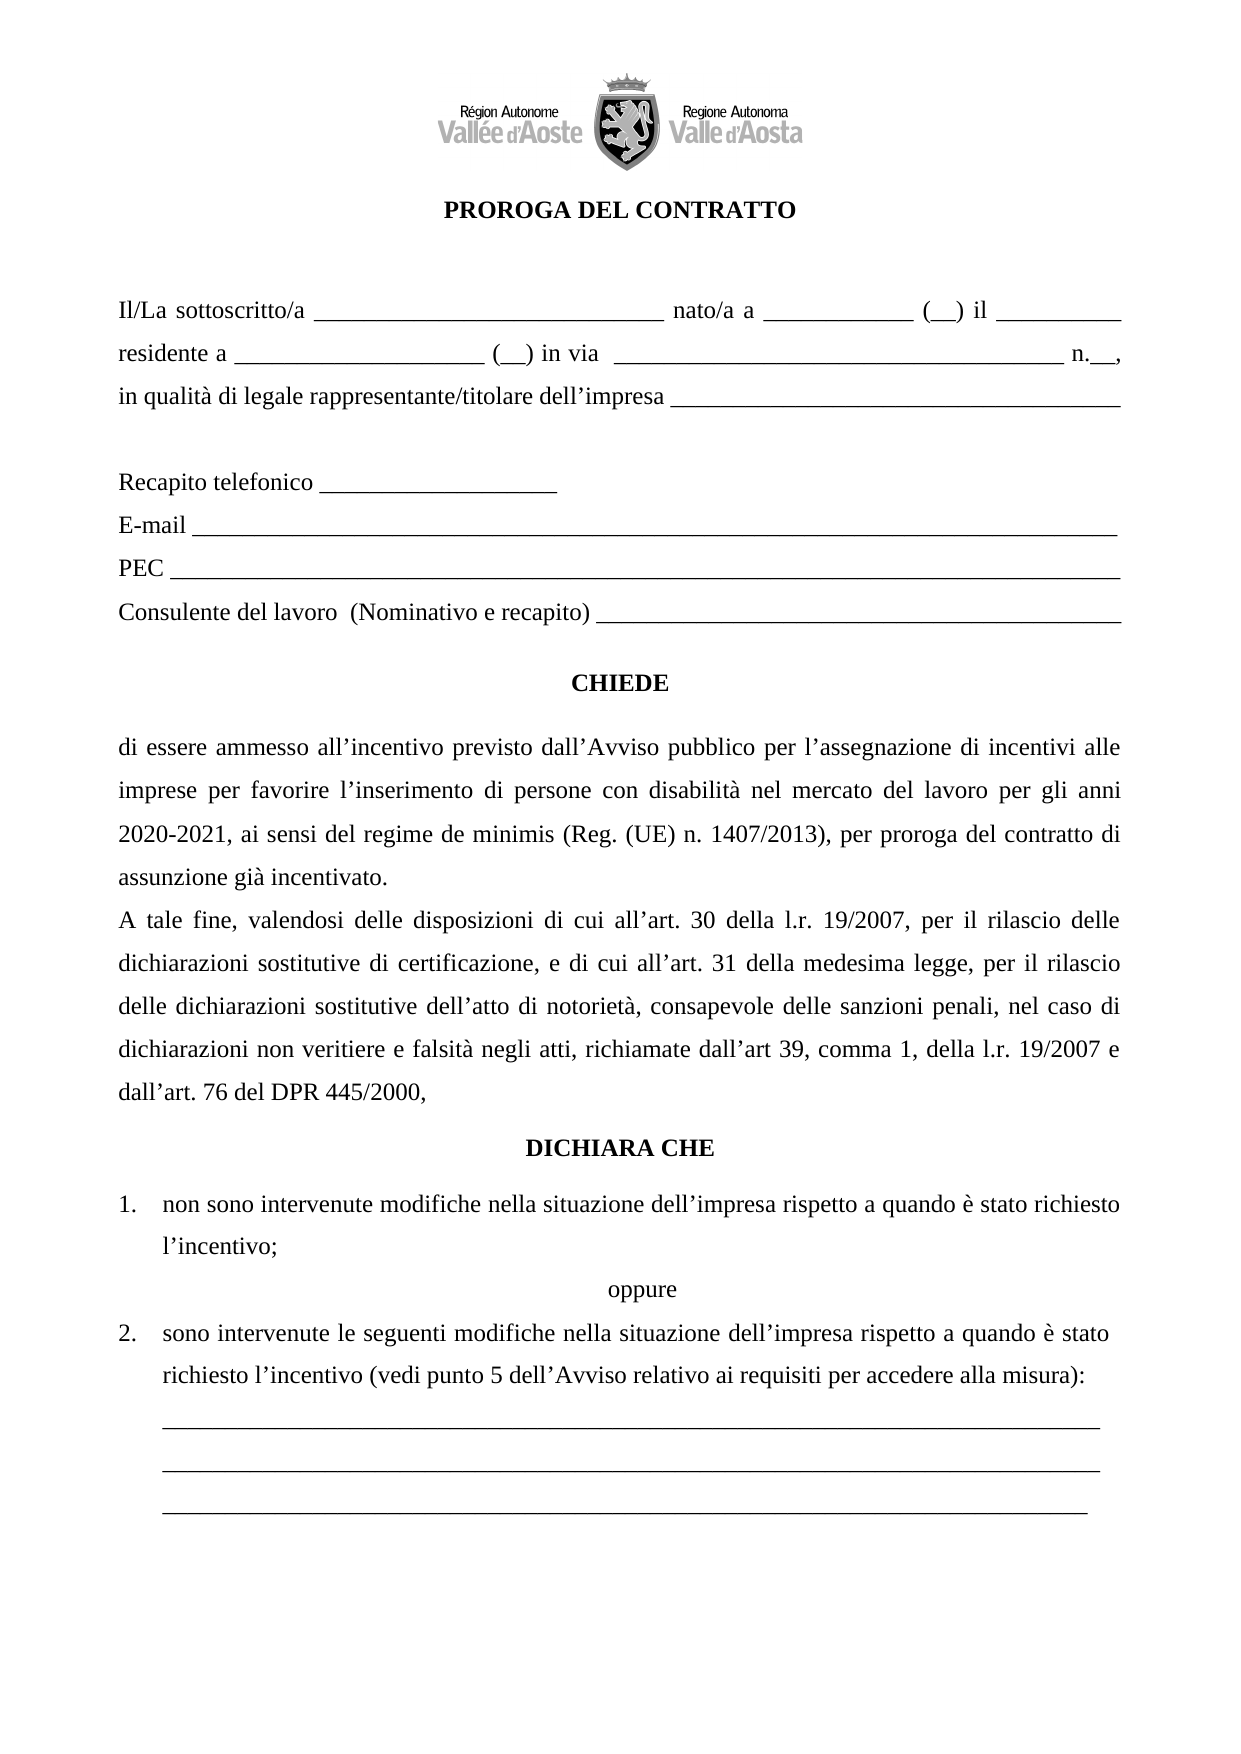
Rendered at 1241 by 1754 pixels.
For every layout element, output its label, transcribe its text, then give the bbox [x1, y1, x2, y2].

text ________________________________________________________________________________________________________________________________________________________________________________________________________________________________ [162, 1403, 1111, 1517]
text Consulente del lavoro (Nominativo e recapito) __________________________________________ [118, 597, 1122, 625]
list non sono intervenute modifiche nella situazione dell’impresa rispetto a quando è stato richiesto l’incentivo; [118, 1189, 1122, 1260]
text di essere ammesso all’incentivo previsto dall’Avviso pubblico per l’assegnazione di incentivi alle imprese per favorire l’inserimento di persone con disabilità nel mercato del lavoro per gli anni 2020-2021, ai sensi del regime de minimis (Reg. (UE) n. 1407/2013), per proroga del contratto di assunzione già incentivato. [118, 732, 1122, 891]
text Il/La sottoscritto/a ____________________________ nato/a a ____________ (__) il __________ residente a ____________________ (__) in via ____________________________________ n.__, in qualità di legale rappresentante/titolare dell’impresa ____________________________________ [118, 295, 1122, 410]
text E-mail __________________________________________________________________________ [118, 510, 1122, 539]
text PROROGA DEL CONTRATTO [118, 195, 1122, 224]
text DICHIARA CHE [118, 1133, 1122, 1162]
list sono intervenute le seguenti modifiche nella situazione dell’impresa rispetto a quando è stato richiesto l’incentivo (vedi punto 5 dell’Avviso relativo ai requisiti per accedere alla misura): [118, 1318, 1111, 1389]
text oppure [162, 1274, 1122, 1303]
text A tale fine, valendosi delle disposizioni di cui all’art. 30 della l.r. 19/2007, per il rilascio delle dichiarazioni sostitutive di certificazione, e di cui all’art. 31 della medesima legge, per il rilascio delle dichiarazioni sostitutive dell’atto di notorietà, consapevole delle sanzioni penali, nel caso di dichiarazioni non veritiere e falsità negli atti, richiamate dall’art 39, comma 1, della l.r. 19/2007 e dall’art. 76 del DPR 445/2000, [118, 905, 1122, 1106]
text PEC ____________________________________________________________________________ [118, 553, 1122, 582]
text Recapito telefonico ___________________ [118, 467, 1122, 496]
text CHIEDE [118, 668, 1122, 697]
